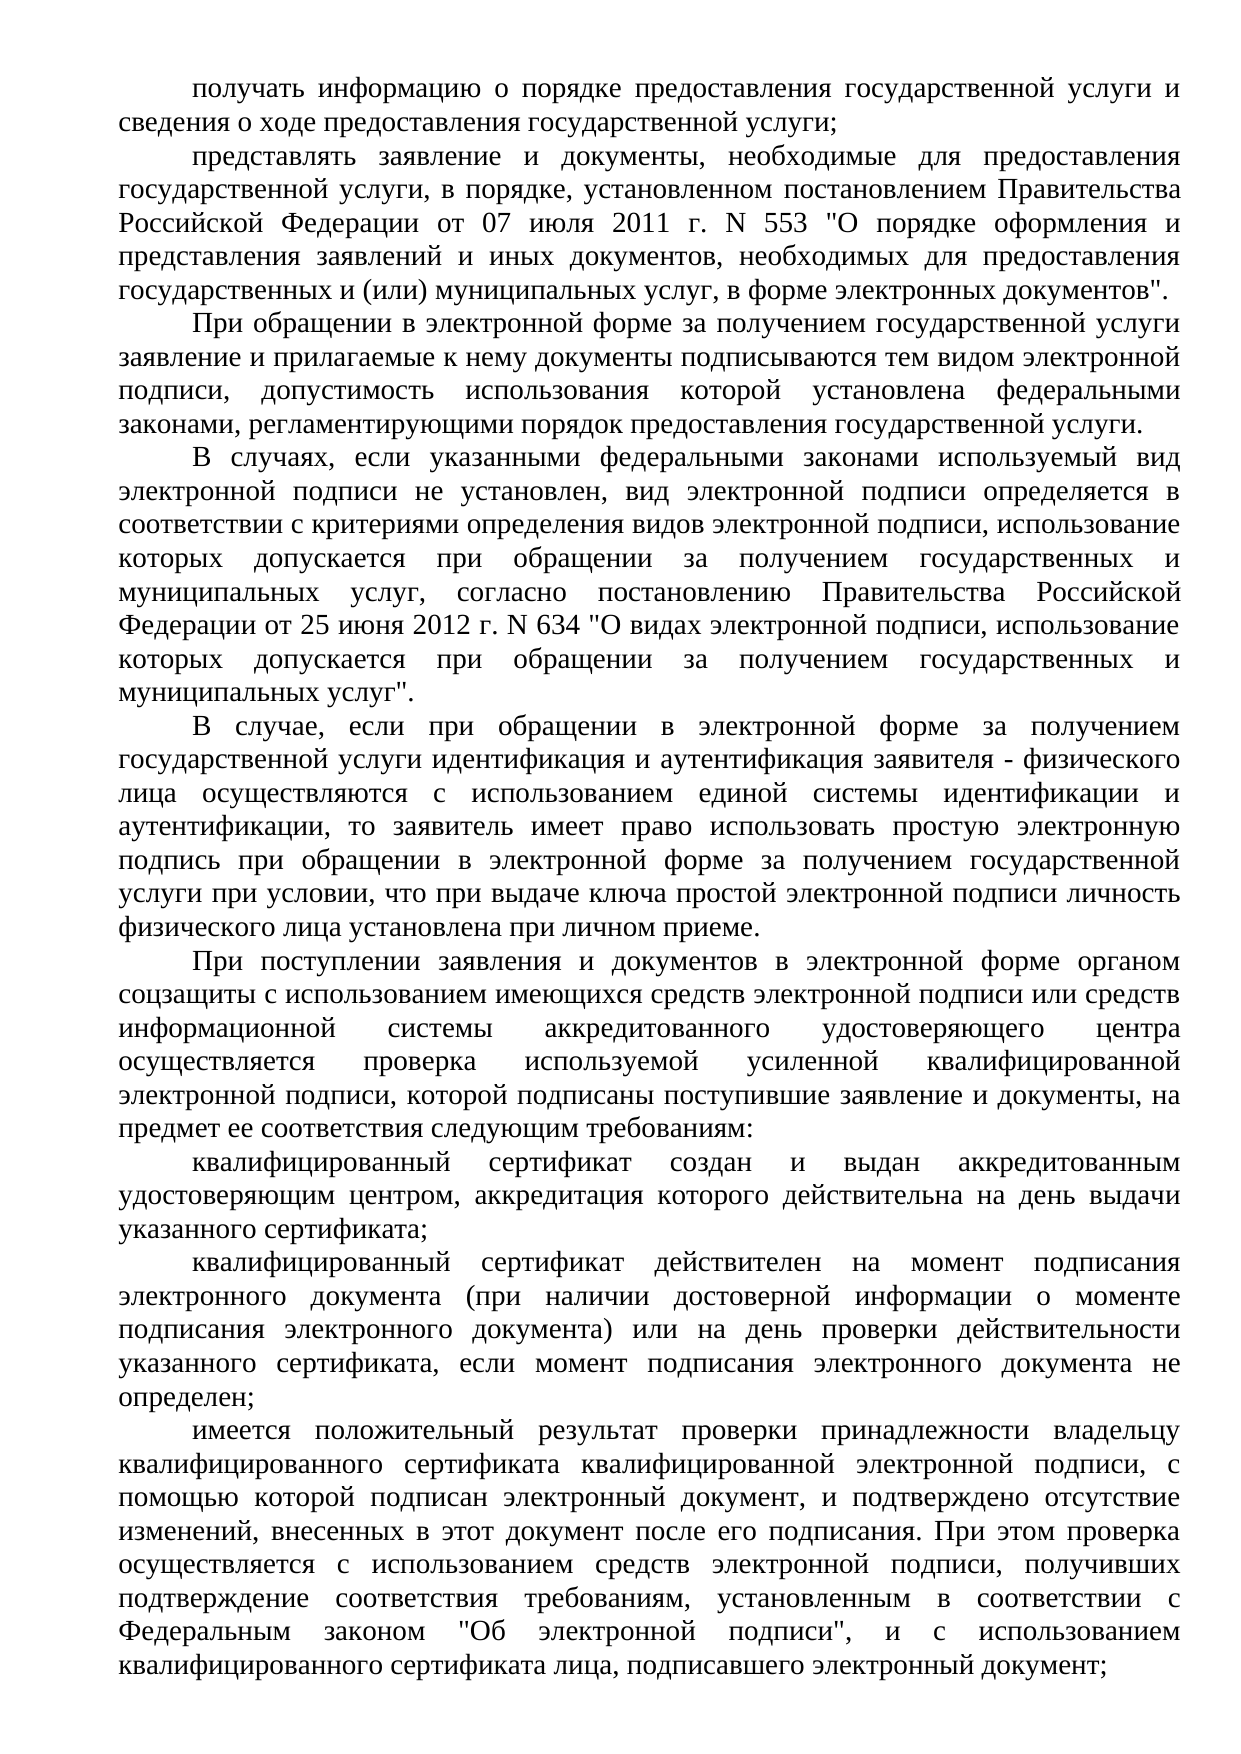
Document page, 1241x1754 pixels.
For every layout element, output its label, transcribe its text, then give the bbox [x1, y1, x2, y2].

text В случае, если при обращении в электронной форме за получением государственной услуги идентификация и аутентификация заявителя - физического лица осуществляются с использованием единой системы идентификации и аутентификации, то заявитель имеет право использовать простую электронную подпись при обращении в электронной форме за получением государственной услуги при условии, что при выдаче ключа простой электронной подписи личность физического лица установлена при личном приеме. [118, 708, 1181, 943]
text квалифицированный сертификат действителен на момент подписания электронного документа (при наличии достоверной информации о моменте подписания электронного документа) или на день проверки действительности указанного сертификата, если момент подписания электронного документа не определен; [118, 1244, 1181, 1412]
text В случаях, если указанными федеральными законами используемый вид электронной подписи не установлен, вид электронной подписи определяется в соответствии с критериями определения видов электронной подписи, использование которых допускается при обращении за получением государственных и муниципальных услуг, согласно постановлению Правительства Российской Федерации от 25 июня 2012 г. N 634 "О видах электронной подписи, использование которых допускается при обращении за получением государственных и муниципальных услуг". [118, 439, 1181, 708]
text получать информацию о порядке предоставления государственной услуги и сведения о ходе предоставления государственной услуги; [118, 71, 1181, 138]
text представлять заявление и документы, необходимые для предоставления государственной услуги, в порядке, установленном постановлением Правительства Российской Федерации от 07 июля 2011 г. N 553 "О порядке оформления и представления заявлений и иных документов, необходимых для предоставления государственных и (или) муниципальных услуг, в форме электронных документов". [118, 138, 1181, 305]
text квалифицированный сертификат создан и выдан аккредитованным удостоверяющим центром, аккредитация которого действительна на день выдачи указанного сертификата; [118, 1144, 1181, 1244]
text имеется положительный результат проверки принадлежности владельцу квалифицированного сертификата квалифицированной электронной подписи, с помощью которой подписан электронный документ, и подтверждено отсутствие изменений, внесенных в этот документ после его подписания. При этом проверка осуществляется с использованием средств электронной подписи, получивших подтверждение соответствия требованиям, установленным в соответствии с Федеральным законом "Об электронной подписи", и с использованием квалифицированного сертификата лица, подписавшего электронный документ; [118, 1412, 1181, 1681]
text При поступлении заявления и документов в электронной форме органом соцзащиты с использованием имеющихся средств электронной подписи или средств информационной системы аккредитованного удостоверяющего центра осуществляется проверка используемой усиленной квалифицированной электронной подписи, которой подписаны поступившие заявление и документы, на предмет ее соответствия следующим требованиям: [118, 943, 1181, 1144]
text При обращении в электронной форме за получением государственной услуги заявление и прилагаемые к нему документы подписываются тем видом электронной подписи, допустимость использования которой установлена федеральными законами, регламентирующими порядок предоставления государственной услуги. [118, 305, 1181, 439]
